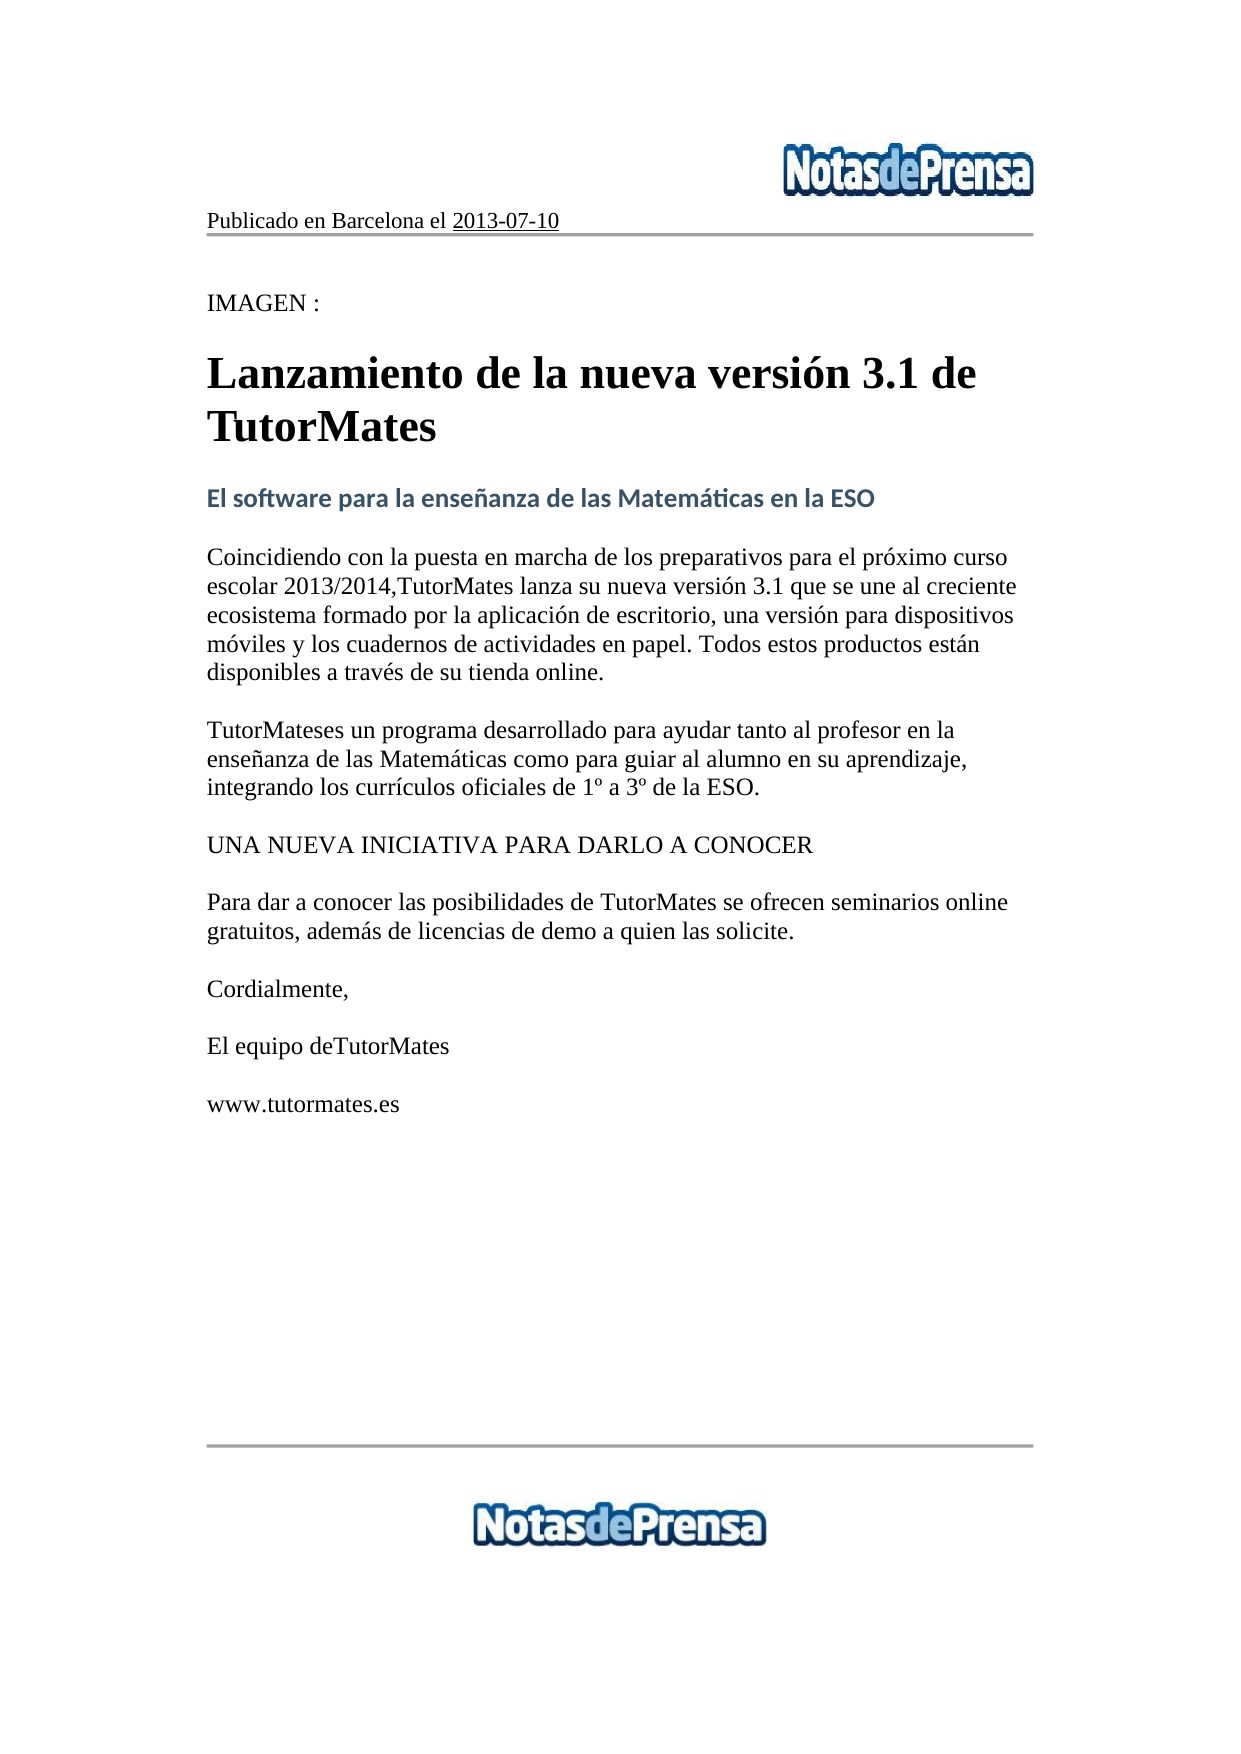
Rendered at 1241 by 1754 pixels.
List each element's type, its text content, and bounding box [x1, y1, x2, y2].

subtitle Lanzamiento de la nueva versión 3.1 de TutorMates [207, 346, 1033, 452]
picture [473, 1501, 767, 1548]
subtitle El software para la enseñanza de las Matemáticas en la ESO [207, 481, 1033, 514]
picture [783, 142, 1034, 199]
text IMAGEN : [207, 288, 1033, 317]
text Coincidiendo con la puesta en marcha de los preparativos para el próximo curso escolar 2013/2014,TutorMates lanza su nueva versión 3.1 que se une al creciente ecosistema formado por la aplicación de escritorio, una versión para dispositivos móviles y los cuadernos de actividades en papel. Todos estos productos están disponibles a través de su tienda online. TutorMateses un programa desarrollado para ayudar tanto al profesor en la enseñanza de las Matemáticas como para guiar al alumno en su aprendizaje, integrando los currículos oficiales de 1º a 3º de la ESO. UNA NUEVA INICIATIVA PARA DARLO A CONOCER Para dar a conocer las posibilidades de TutorMates se ofrecen seminarios online gratuitos, además de licencias de demo a quien las solicite. Cordialmente, El equipo deTutorMates www.tutormates.es [207, 542, 1033, 1117]
